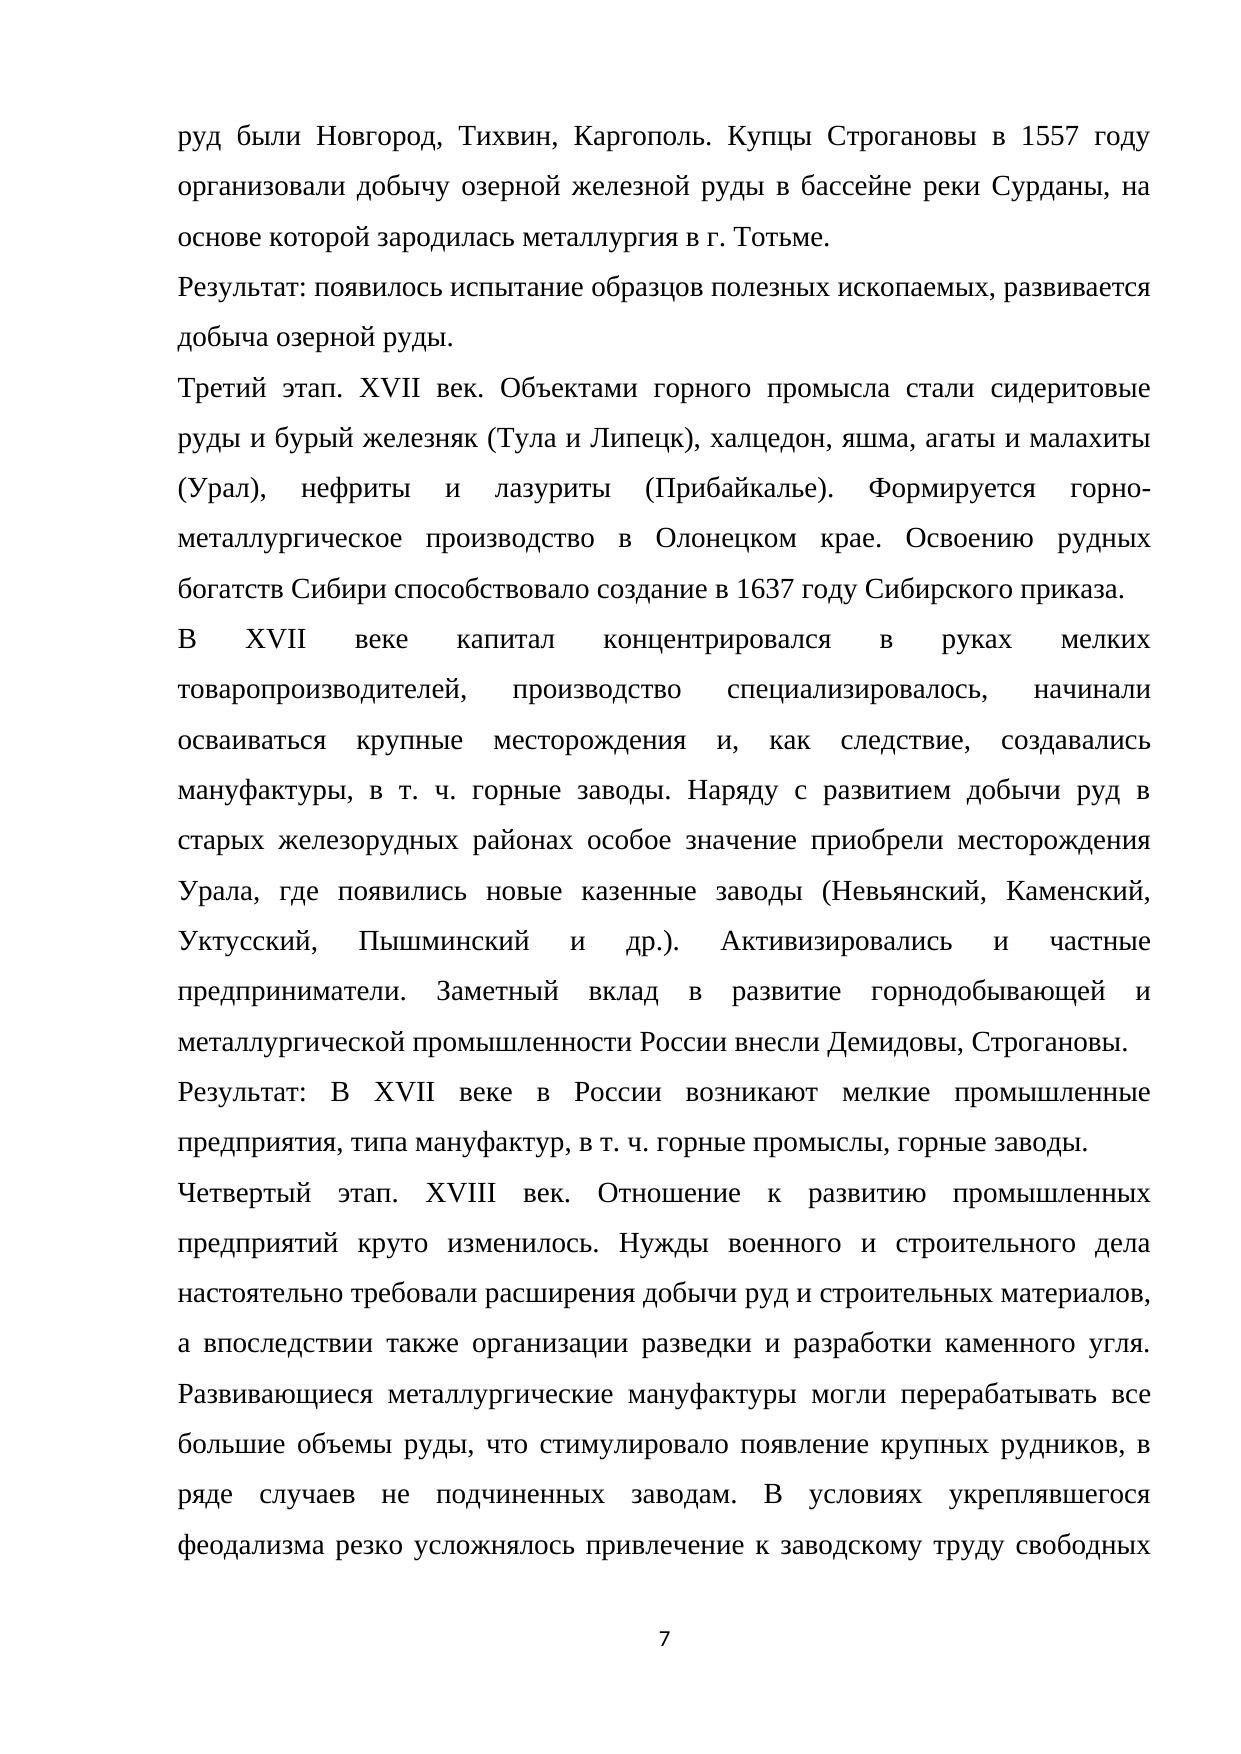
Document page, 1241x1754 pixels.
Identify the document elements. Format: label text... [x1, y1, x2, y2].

text В XVII веке капитал концентрировался в руках мелких товаропроизводителей, производство специализировалось, начинали осваиваться крупные месторождения и, как следствие, создавались мануфактуры, в т. ч. горные заводы. Наряду с развитием добычи руд в старых железорудных районах особое значение приобрели месторождения Урала, где появились новые казенные заводы (Невьянский, Каменский, Уктусский, Пышминский и др.). Активизировались и частные предприниматели. Заметный вклад в развитие горнодобывающей и металлургической промышленности России внесли Демидовы, Строгановы. [177, 621, 1152, 1057]
text Результат: появилось испытание образцов полезных ископаемых, развивается добыча озерной руды. [177, 269, 1152, 353]
text Результат: В XVII веке в России возникают мелкие промышленные предприятия, типа мануфактур, в т. ч. горные промыслы, горные заводы. [177, 1074, 1152, 1158]
text Третий этап. XVII век. Объектами горного промысла стали сидеритовые руды и бурый железняк (Тула и Липецк), халцедон, яшма, агаты и малахиты (Урал), нефриты и лазуриты (Прибайкалье). Формируется горно-металлургическое производство в Олонецком крае. Освоению рудных богатств Сибири способствовало создание в 1637 году Сибирского приказа. [177, 370, 1152, 604]
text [177, 1175, 1152, 1560]
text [177, 118, 1152, 252]
